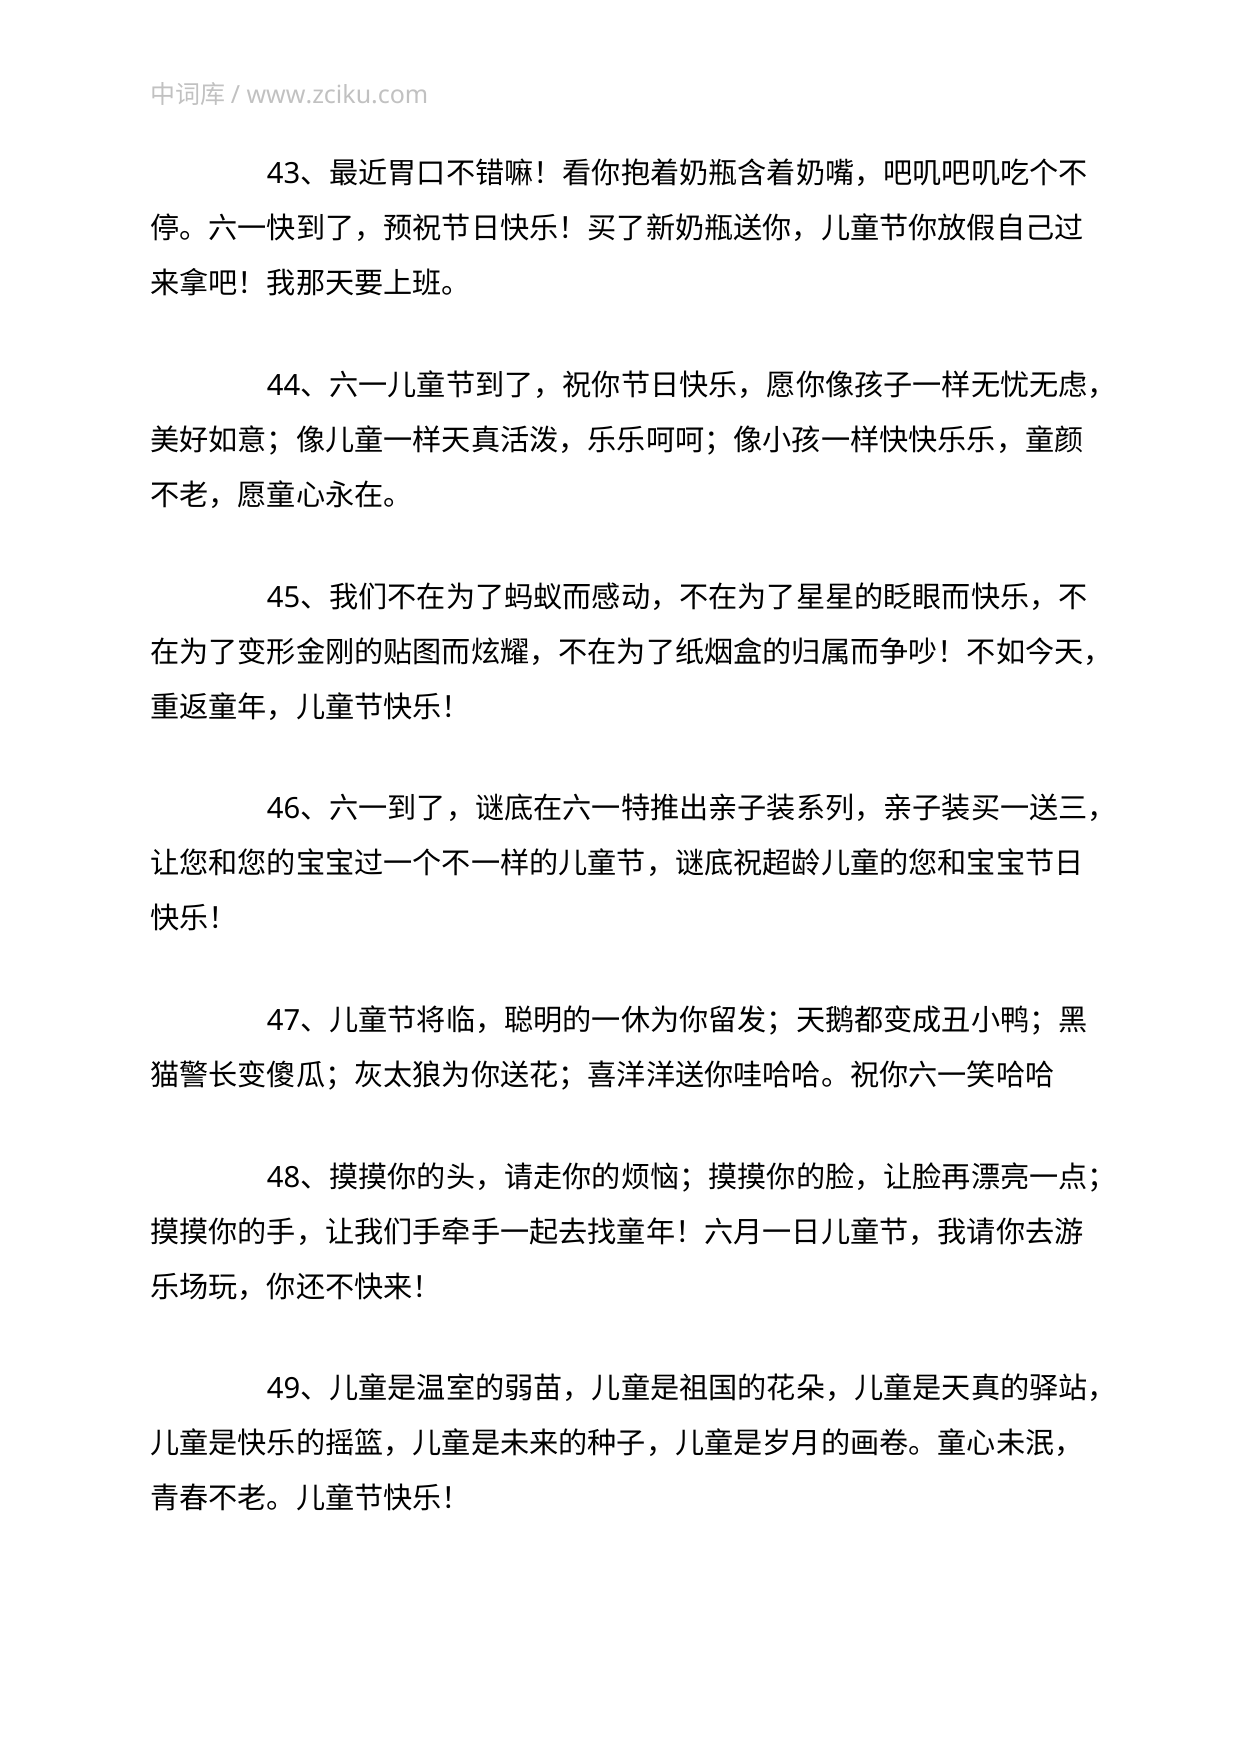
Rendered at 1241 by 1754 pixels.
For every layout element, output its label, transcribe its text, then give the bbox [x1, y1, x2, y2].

text 44、六一儿童节到了，祝你节日快乐，愿你像孩子一样无忧无虑，美好如意；像儿童一样天真活泼，乐乐呵呵；像小孩一样快快乐乐，童颜不老，愿童心永在。 [150, 362, 1090, 514]
text 47、儿童节将临，聪明的一休为你留发；天鹅都变成丑小鸭；黑猫警长变傻瓜；灰太狼为你送花；喜洋洋送你哇哈哈。祝你六一笑哈哈 [150, 997, 1090, 1094]
text 49、儿童是温室的弱苗，儿童是祖国的花朵，儿童是天真的驿站，儿童是快乐的摇篮，儿童是未来的种子，儿童是岁月的画卷。童心未泯，青春不老。儿童节快乐！ [150, 1365, 1090, 1517]
text 48、摸摸你的头，请走你的烦恼；摸摸你的脸，让脸再漂亮一点；摸摸你的手，让我们手牵手一起去找童年！六月一日儿童节，我请你去游乐场玩，你还不快来！ [150, 1153, 1090, 1306]
text 45、我们不在为了蚂蚁而感动，不在为了星星的眨眼而快乐，不在为了变形金刚的贴图而炫耀，不在为了纸烟盒的归属而争吵！不如今天，重返童年，儿童节快乐！ [150, 573, 1090, 726]
text 43、最近胃口不错嘛！看你抱着奶瓶含着奶嘴，吧叽吧叽吃个不停。六一快到了，预祝节日快乐！买了新奶瓶送你，儿童节你放假自己过来拿吧！我那天要上班。 [150, 150, 1090, 302]
text 46、六一到了，谜底在六一特推出亲子装系列，亲子装买一送三，让您和您的宝宝过一个不一样的儿童节，谜底祝超龄儿童的您和宝宝节日快乐！ [150, 785, 1090, 937]
